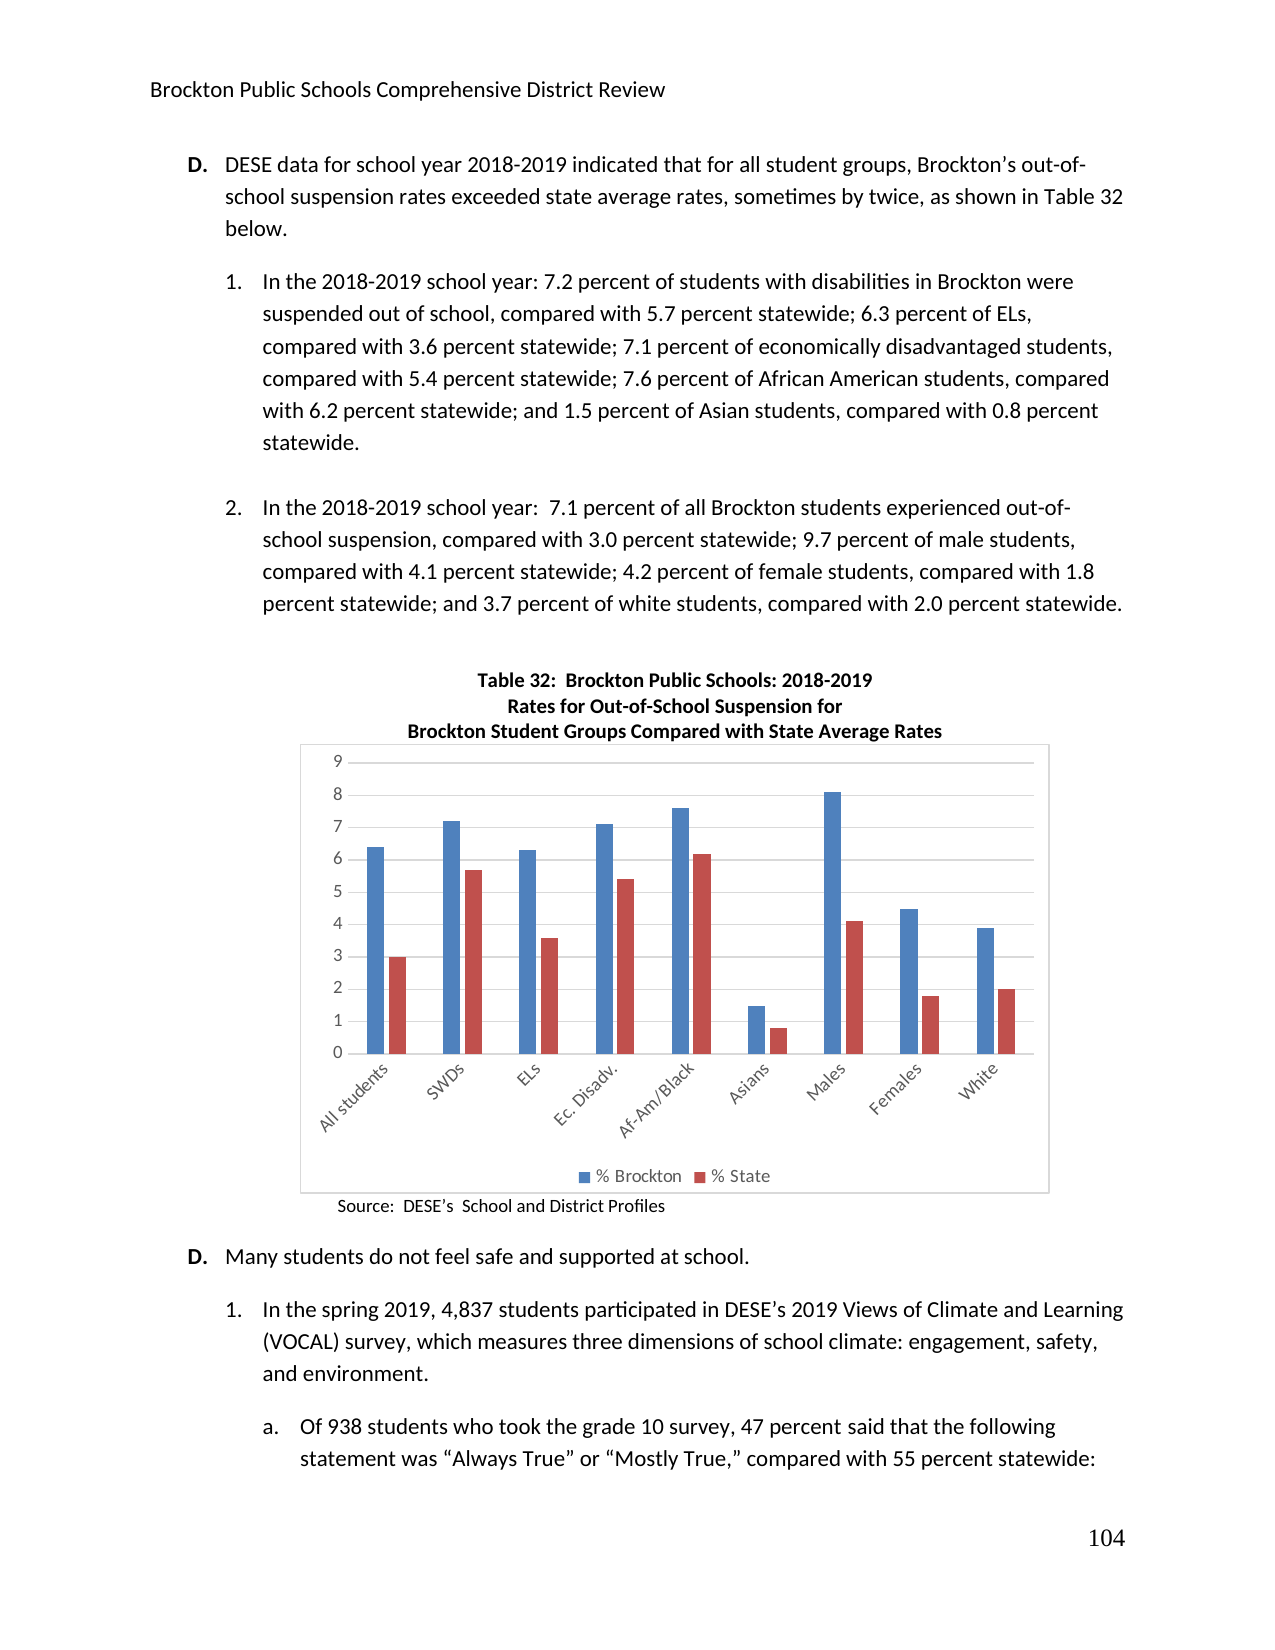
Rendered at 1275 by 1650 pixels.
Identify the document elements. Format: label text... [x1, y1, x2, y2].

list In the 2018-2019 school year: 7.2 percent of students with disabilities in Brockton were suspended out of school, compared with 5.7 percent statewide; 6.3 percent of ELs, compared with 3.6 percent statewide; 7.1 percent of economically disadvantaged students, compared with 5.4 percent statewide; 7.6 percent of African American students, compared with 6.2 percent statewide; and 1.5 percent of Asian students, compared with 0.8 percent statewide. [225, 267, 1125, 456]
list Many students do not feel safe and supported at school. [187, 1242, 1125, 1270]
list 1. In the spring 2019, 4,837 students participated in DESE’s 2019 Views of Climate and Learning (VOCAL) survey, which measures three dimensions of school climate: engagement, safety, and environment. [150, 1295, 1125, 1387]
text Source: DESE’s School and District Profiles [225, 1194, 1125, 1217]
text Brockton Student Groups Compared with State Average Rates [225, 718, 1125, 744]
list In the 2018-2019 school year: 7.1 percent of all Brockton students experienced out-of-school suspension, compared with 3.0 percent statewide; 9.7 percent of male students, compared with 4.1 percent statewide; 4.2 percent of female students, compared with 1.8 percent statewide; and 3.7 percent of white students, compared with 2.0 percent statewide. [225, 493, 1125, 617]
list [150, 1412, 1125, 1472]
text D. DESE data for school year 2018-2019 indicated that for all student groups, Brockton’s out-of-school suspension rates exceeded state average rates, sometimes by twice, as shown in Table 32 below. [187, 150, 1125, 242]
text Table 32: Brockton Public Schools: 2018-2019 [225, 668, 1125, 693]
text Rates for Out-of-School Suspension for [225, 693, 1125, 718]
